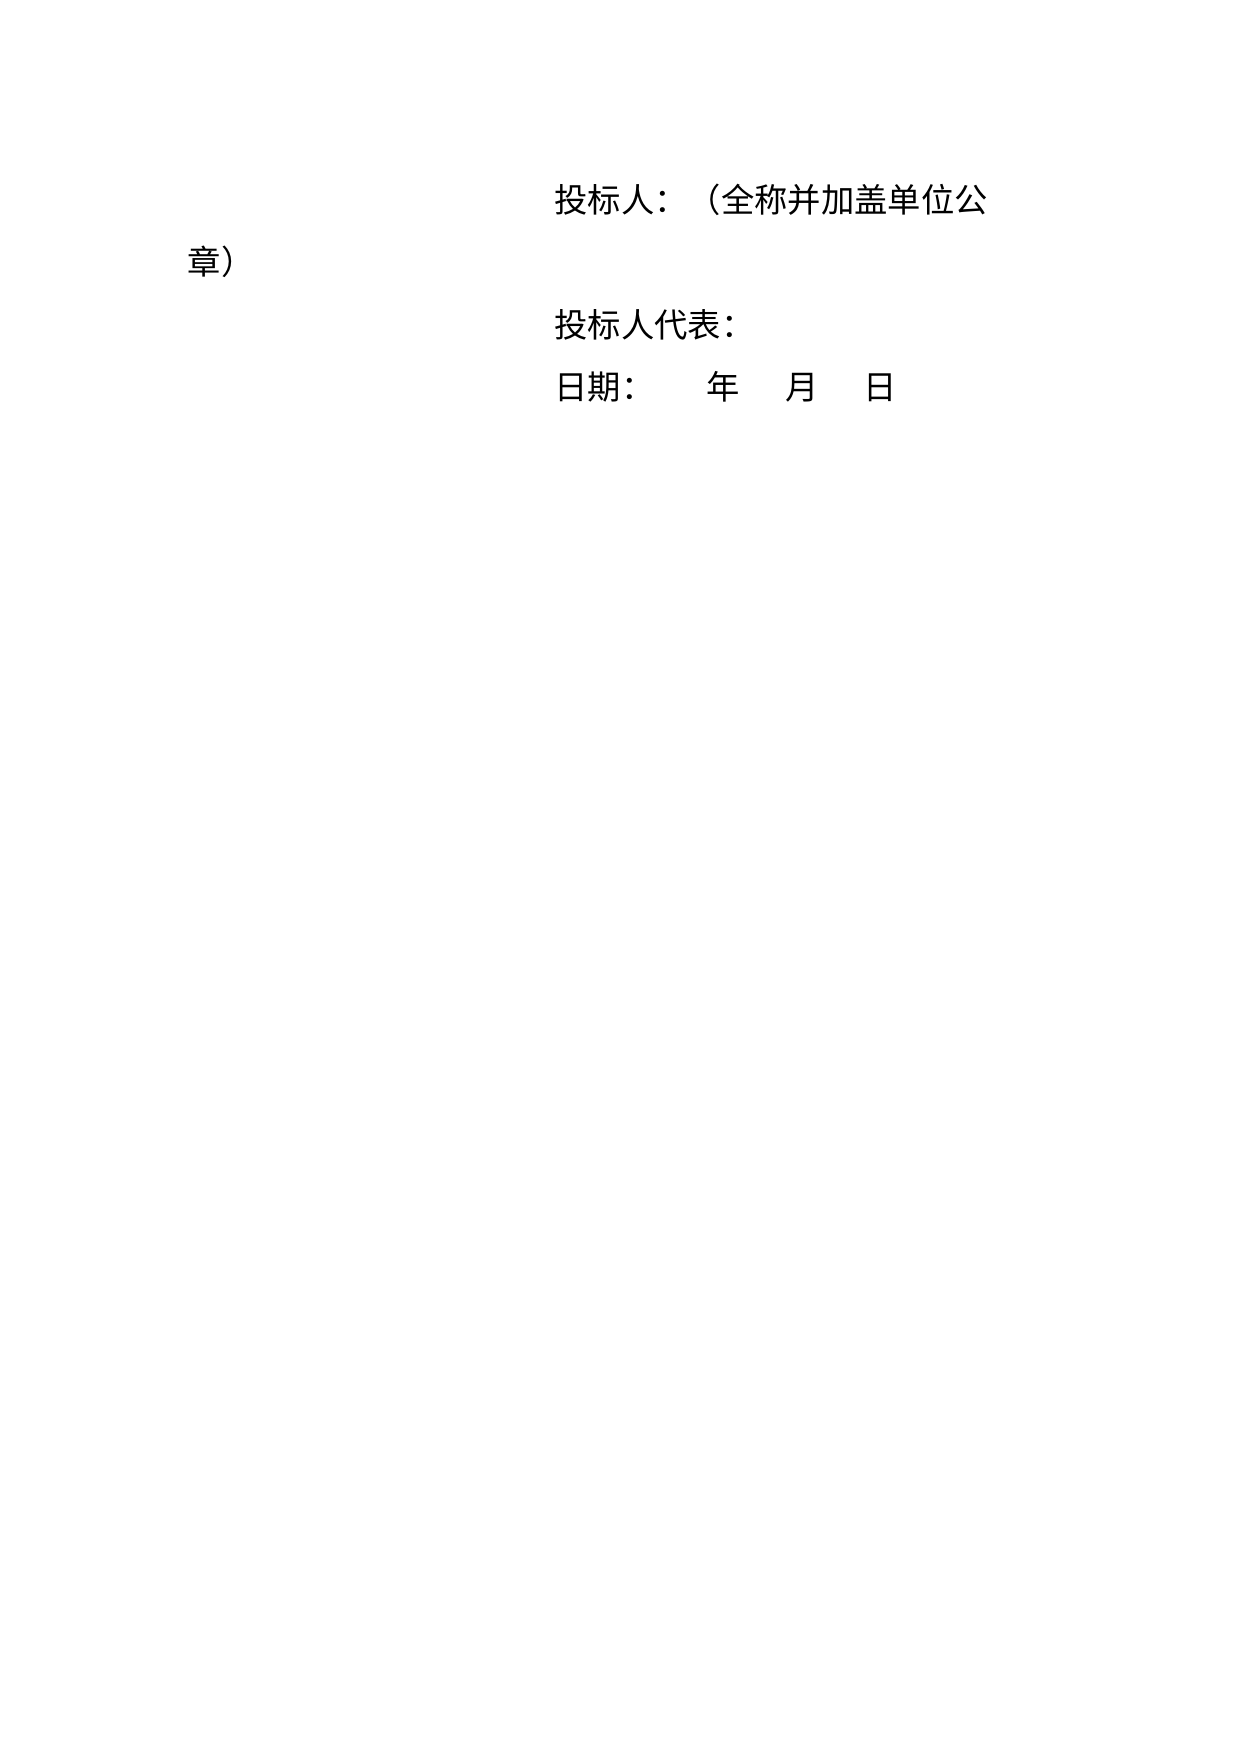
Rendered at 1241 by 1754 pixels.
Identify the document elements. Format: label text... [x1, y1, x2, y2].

text 日期： 年 月 日 [187, 349, 1053, 412]
text 投标人代表： [187, 287, 1053, 349]
text 投标人：（全称并加盖单位公章） [187, 162, 1053, 287]
